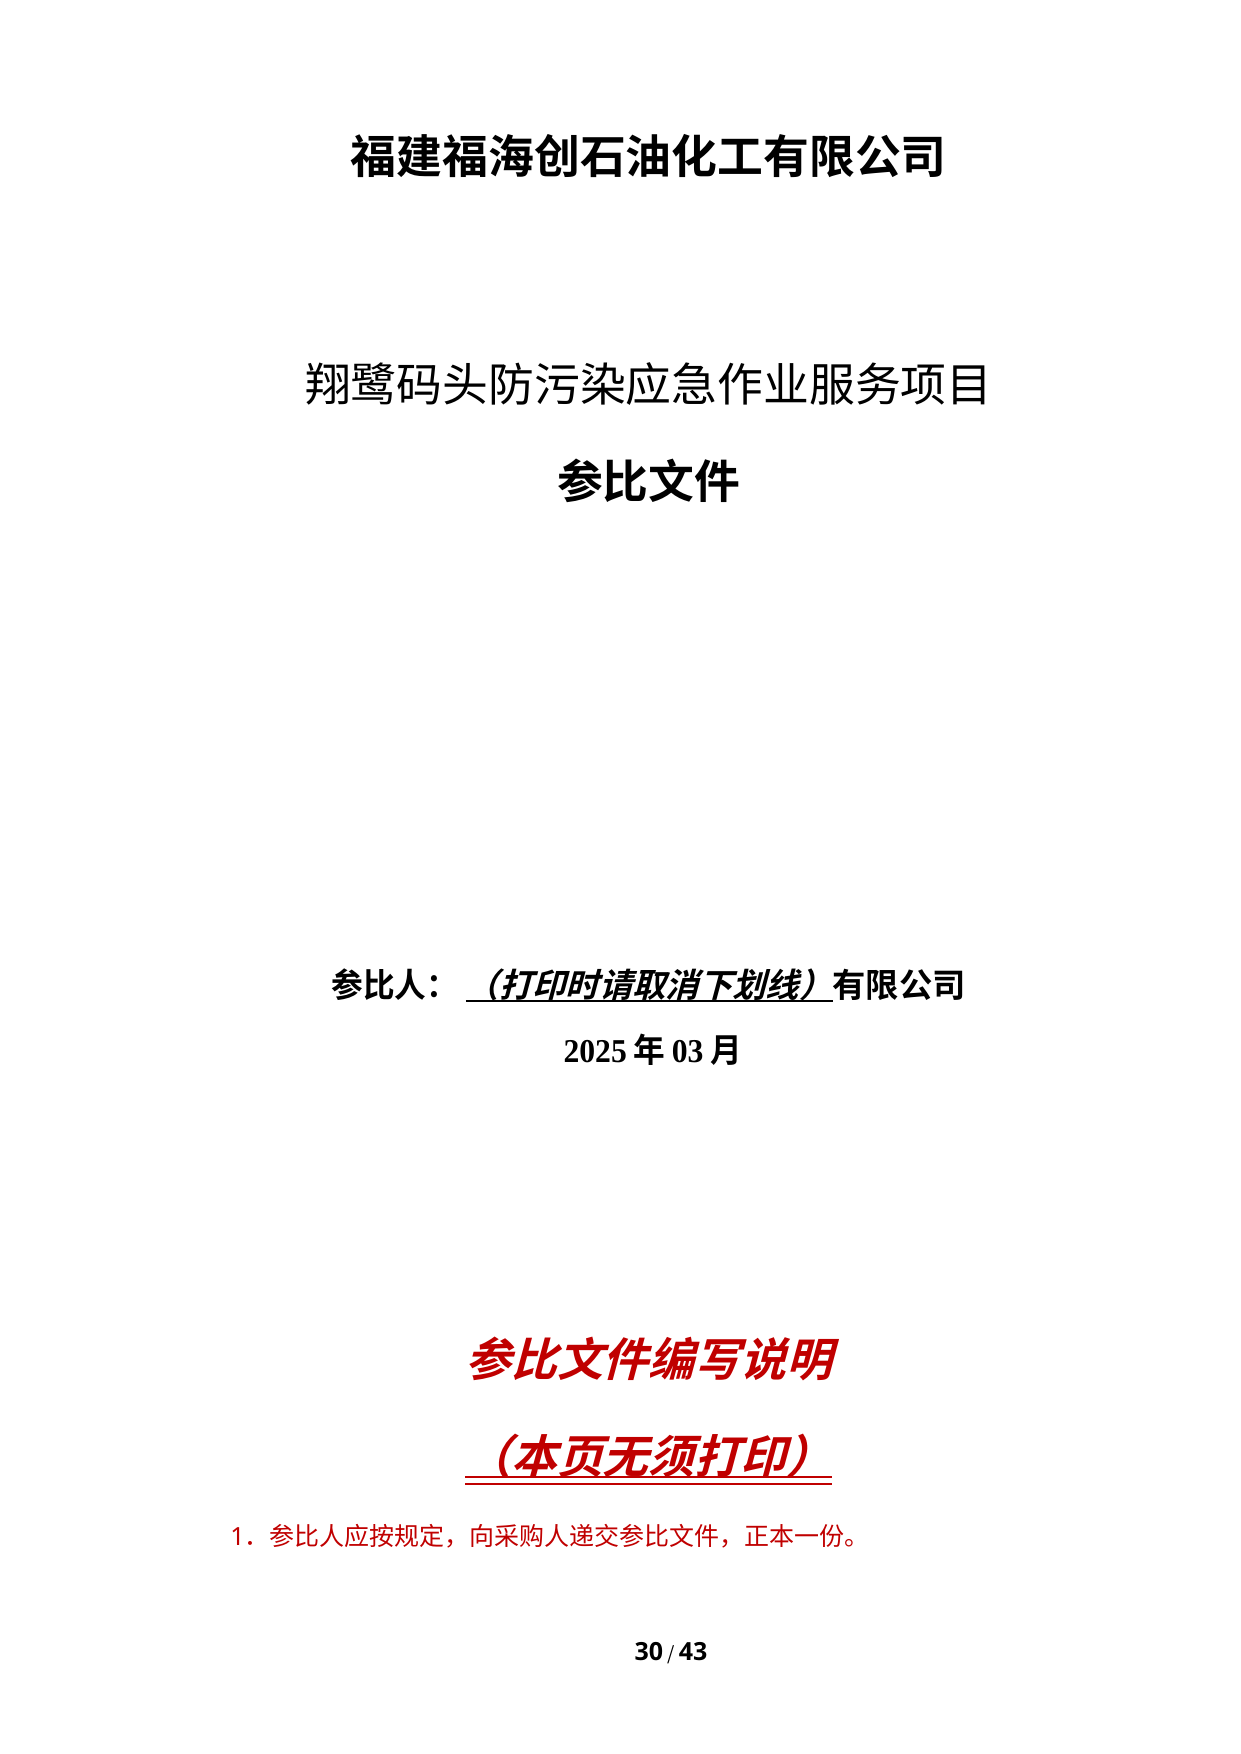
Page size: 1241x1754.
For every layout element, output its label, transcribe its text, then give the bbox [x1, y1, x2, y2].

text 1．参比人应按规定，向采购人递交参比文件，正本一份。 [175, 1502, 1122, 1567]
text 2025年03月 [175, 1015, 1122, 1080]
text 翔鹭码头防污染应急作业服务项目 [175, 332, 1122, 430]
text 福建福海创石油化工有限公司 [175, 105, 1122, 202]
text 参比文件编写说明 [175, 1307, 1122, 1405]
text 参比人： （打印时请取消下划线）有限公司 [175, 950, 1122, 1015]
text （本页无须打印） [175, 1405, 1122, 1502]
text 参比文件 [175, 430, 1122, 527]
